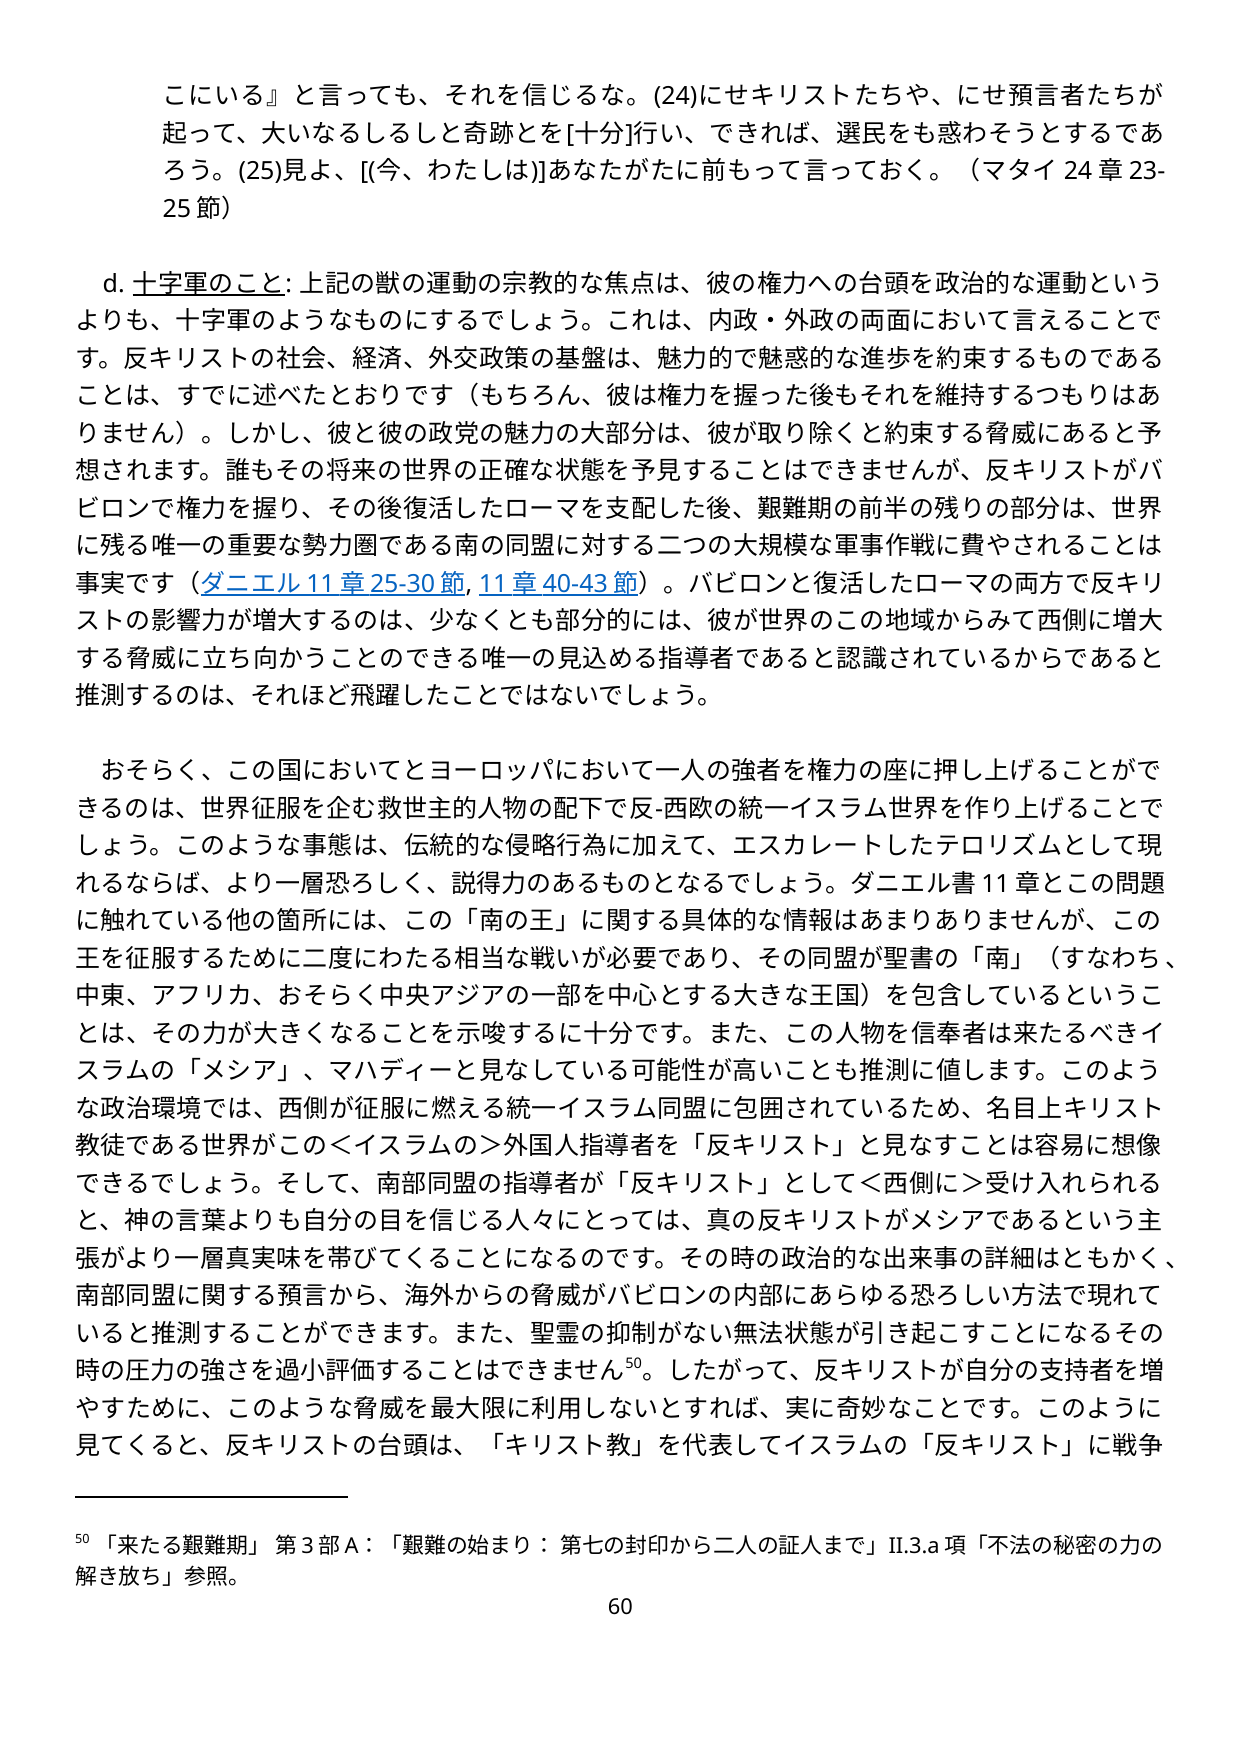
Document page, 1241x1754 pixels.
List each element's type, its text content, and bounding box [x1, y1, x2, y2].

text d. 十字軍のこと: 上記の獣の運動の宗教的な焦点は、彼の権力への台頭を政治的な運動というよりも、十字軍のようなものにするでしょう。これは、内政・外政の両面において言えることです。反キリストの社会、経済、外交政策の基盤は、魅力的で魅惑的な進歩を約束するものであることは、すでに述べたとおりです（もちろん、彼は権力を握った後もそれを維持するつもりはありません）。しかし、彼と彼の政党の魅力の大部分は、彼が取り除くと約束する脅威にあると予想されます。誰もその将来の世界の正確な状態を予見することはできませんが、反キリストがバビロンで権力を握り、その後復活したローマを支配した後、艱難期の前半の残りの部分は、世界に残る唯一の重要な勢力圏である南の同盟に対する二つの大規模な軍事作戦に費やされることは事実です（ダニエル11章25-30節, 11章40-43節）。バビロンと復活したローマの両方で反キリストの影響力が増大するのは、少なくとも部分的には、彼が世界のこの地域からみて西側に増大する脅威に立ち向かうことのできる唯一の見込める指導者であると認識されているからであると推測するのは、それほど飛躍したことではないでしょう。 [75, 262, 1165, 712]
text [162, 75, 1165, 225]
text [75, 750, 1165, 1462]
